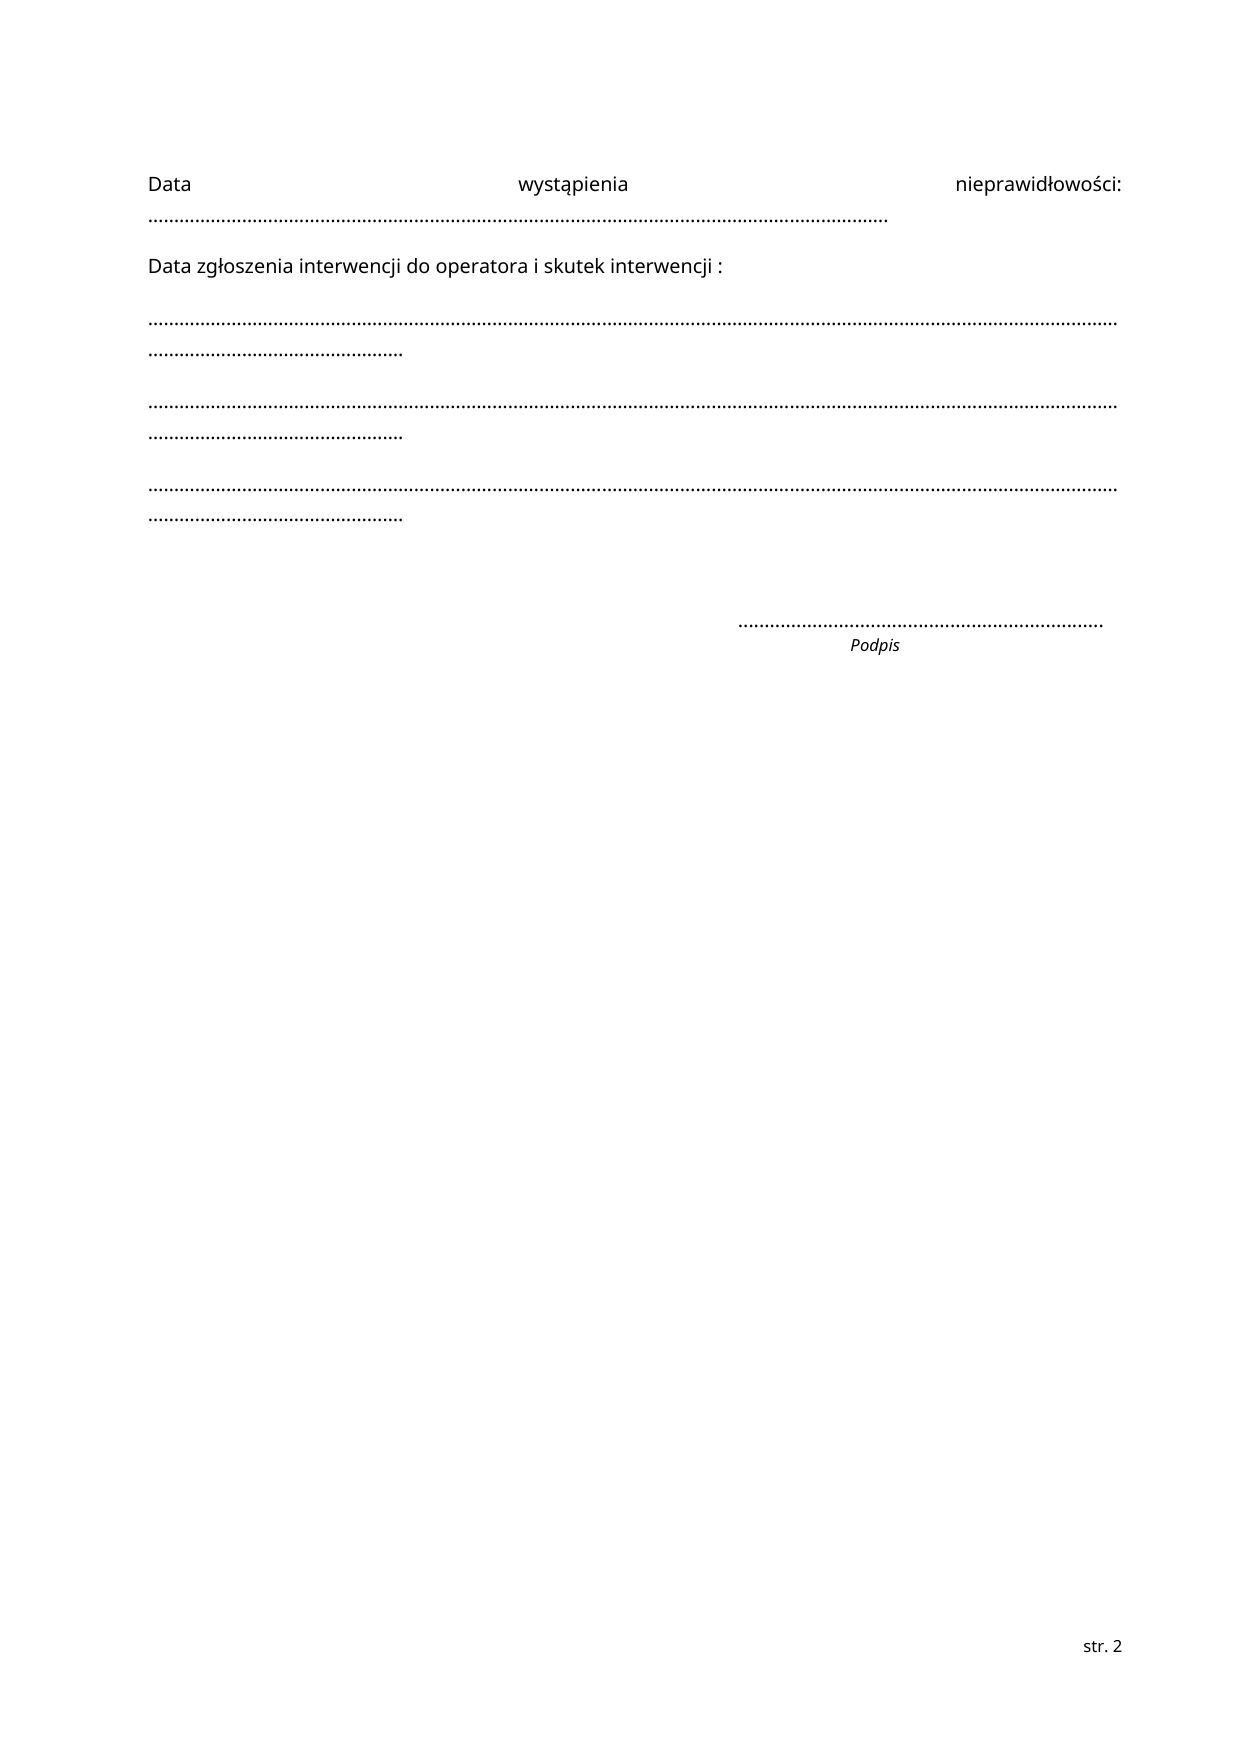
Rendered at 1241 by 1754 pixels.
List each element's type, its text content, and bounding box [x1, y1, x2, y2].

text ………………………………………………………………………………………………………………………………………………………………………………………………………………. [148, 470, 1122, 528]
text Data zgłoszenia interwencji do operatora i skutek interwencji : [148, 253, 1122, 279]
text ………………………………………………………………………………………………………………………………………………………………………………………………………………. [148, 387, 1122, 445]
text Podpis [738, 633, 1122, 656]
text ..................................................................... [664, 606, 1122, 633]
text Data wystąpienia nieprawidłowości: ……………………………………………………………………………………………………………………………. [148, 170, 1122, 228]
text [148, 304, 1122, 362]
